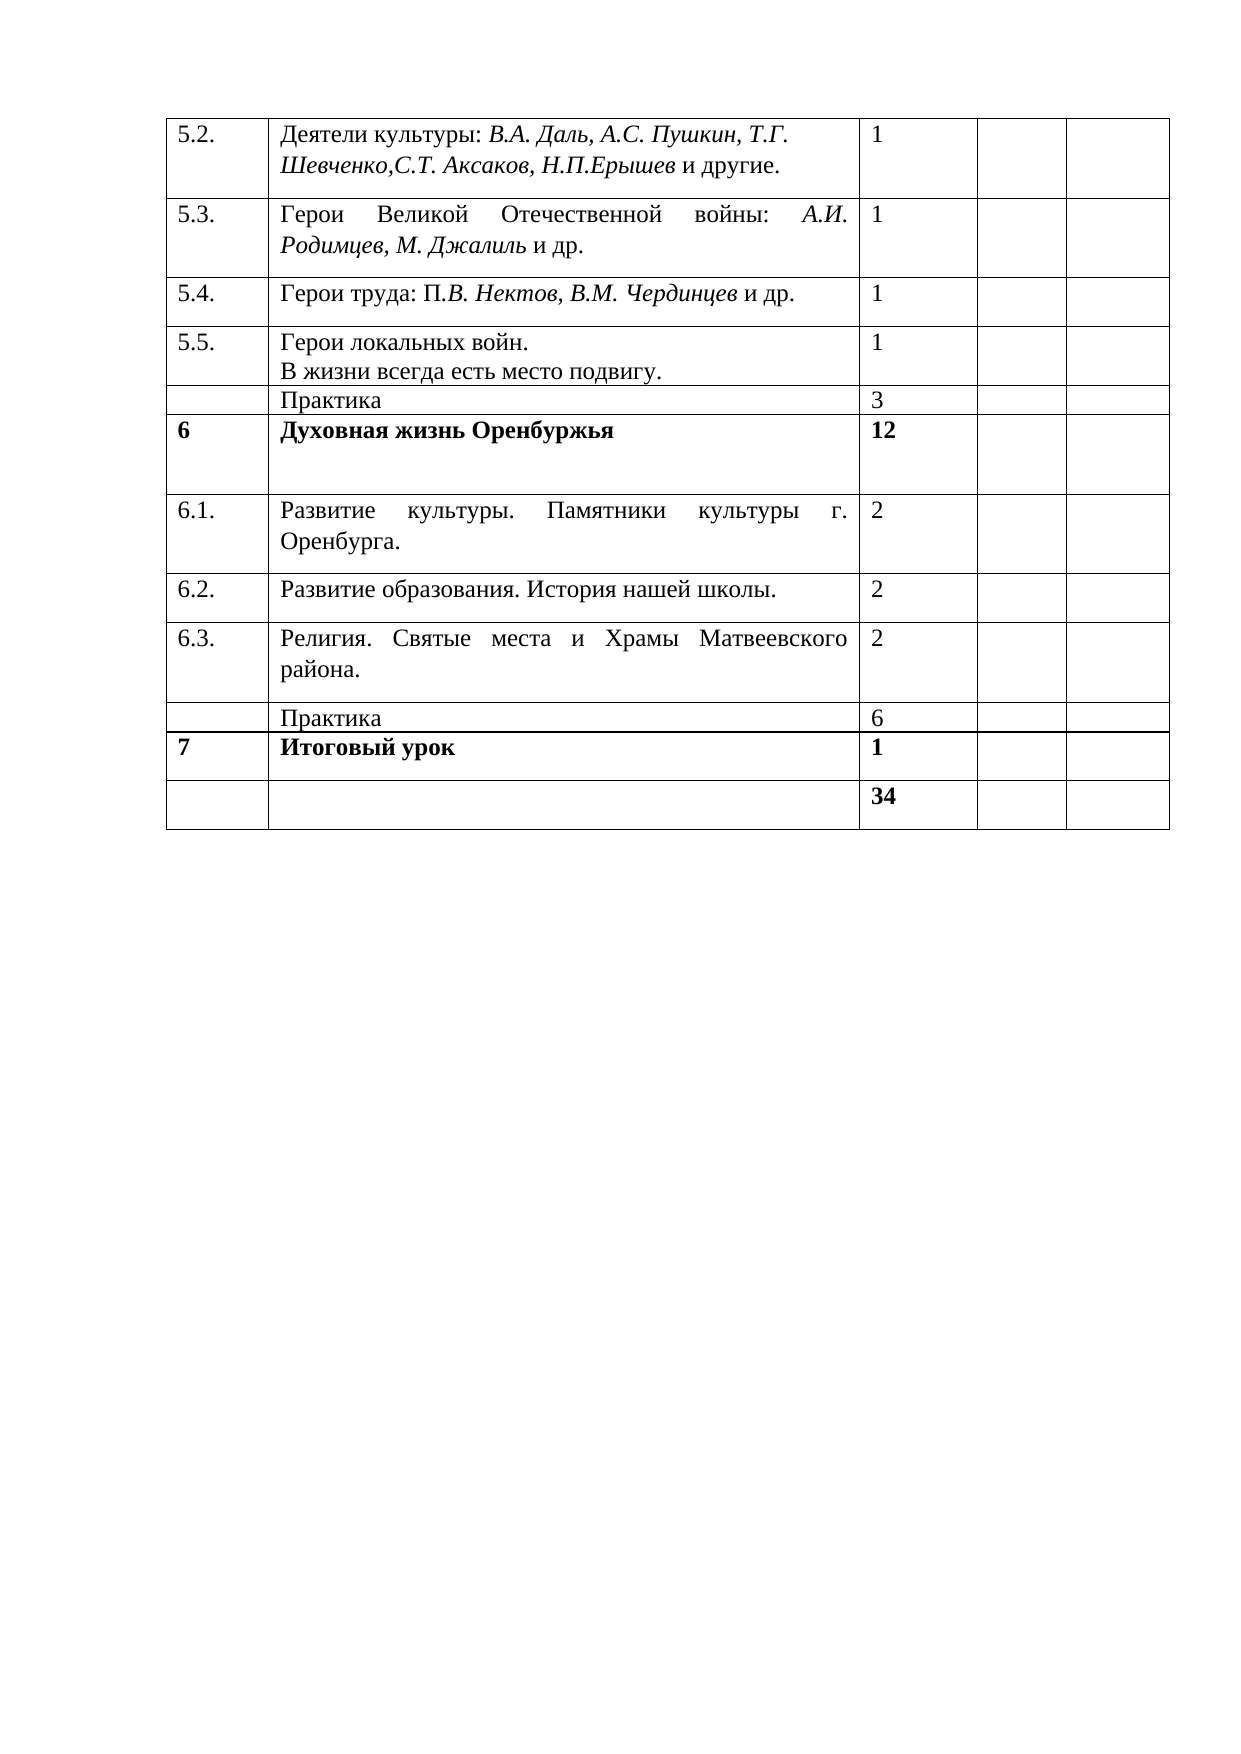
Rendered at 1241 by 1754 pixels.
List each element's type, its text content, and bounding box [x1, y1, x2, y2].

table_cell Итоговый урок [269, 733, 859, 780]
table_cell [167, 781, 268, 829]
table_cell Герои труда: П.В. Нектов, В.М. Чердинцев и др. [269, 278, 859, 326]
table_cell Деятели культуры: В.А. Даль, А.С. Пушкин, Т.Г. Шевченко,С.Т. Аксаков, Н.П.Ерышев и другие. [269, 119, 859, 198]
table_cell [978, 733, 1066, 780]
table_cell [978, 119, 1066, 198]
table_cell [1067, 574, 1169, 622]
table_cell Практика [269, 703, 859, 731]
table_cell [167, 386, 268, 414]
table_cell 6.1. [167, 495, 268, 573]
table_cell 1 [860, 199, 977, 277]
table_cell 2 [860, 574, 977, 622]
table_cell Развитие образования. История нашей школы. [269, 574, 859, 622]
table_cell [1067, 119, 1169, 198]
table_cell [1067, 415, 1169, 494]
table_cell 7 [167, 733, 268, 780]
table_cell [1067, 386, 1169, 414]
table_cell 34 [860, 781, 977, 829]
table_cell [978, 703, 1066, 731]
table_cell Развитие культуры. Памятники культуры г. Оренбурга. [269, 495, 859, 573]
table_cell 3 [860, 386, 977, 414]
table_cell 1 [860, 119, 977, 198]
table_cell 5.3. [167, 199, 268, 277]
table_cell [1067, 623, 1169, 702]
table_cell 1 [860, 278, 977, 326]
table_cell [978, 781, 1066, 829]
table_cell 6 [167, 415, 268, 494]
table_cell Герои Великой Отечественной войны: А.И. Родимцев, М. Джалиль и др. [269, 199, 859, 277]
table_cell Практика [269, 386, 859, 414]
table_cell [167, 703, 268, 731]
table_cell [978, 386, 1066, 414]
table_cell [1067, 278, 1169, 326]
table_cell 5.5. [167, 327, 268, 384]
table_cell [978, 623, 1066, 702]
table_cell 6.2. [167, 574, 268, 622]
table_cell [1067, 327, 1169, 384]
table_cell [269, 781, 859, 829]
table_cell [978, 415, 1066, 494]
table_cell [1067, 733, 1169, 780]
table_cell [1067, 495, 1169, 573]
table_cell [1067, 703, 1169, 731]
table_cell 6.3. [167, 623, 268, 702]
table_cell 2 [860, 495, 977, 573]
table_cell 12 [860, 415, 977, 494]
table_cell [978, 495, 1066, 573]
table_cell [1067, 199, 1169, 277]
table_cell 2 [860, 623, 977, 702]
table_cell [978, 574, 1066, 622]
table_cell Религия. Святые места и Храмы Матвеевского района. [269, 623, 859, 702]
table_cell 6 [860, 703, 977, 731]
table_cell 1 [860, 327, 977, 384]
table_cell [1067, 781, 1169, 829]
table_cell 5.2. [167, 119, 268, 198]
table_cell 1 [860, 733, 977, 780]
table_cell Герои локальных войн. В жизни всегда есть место подвигу. [269, 327, 859, 384]
table_cell [978, 199, 1066, 277]
table_cell 5.4. [167, 278, 268, 326]
table_cell Духовная жизнь Оренбуржья [269, 415, 859, 494]
table_cell [978, 327, 1066, 384]
table_cell [978, 278, 1066, 326]
